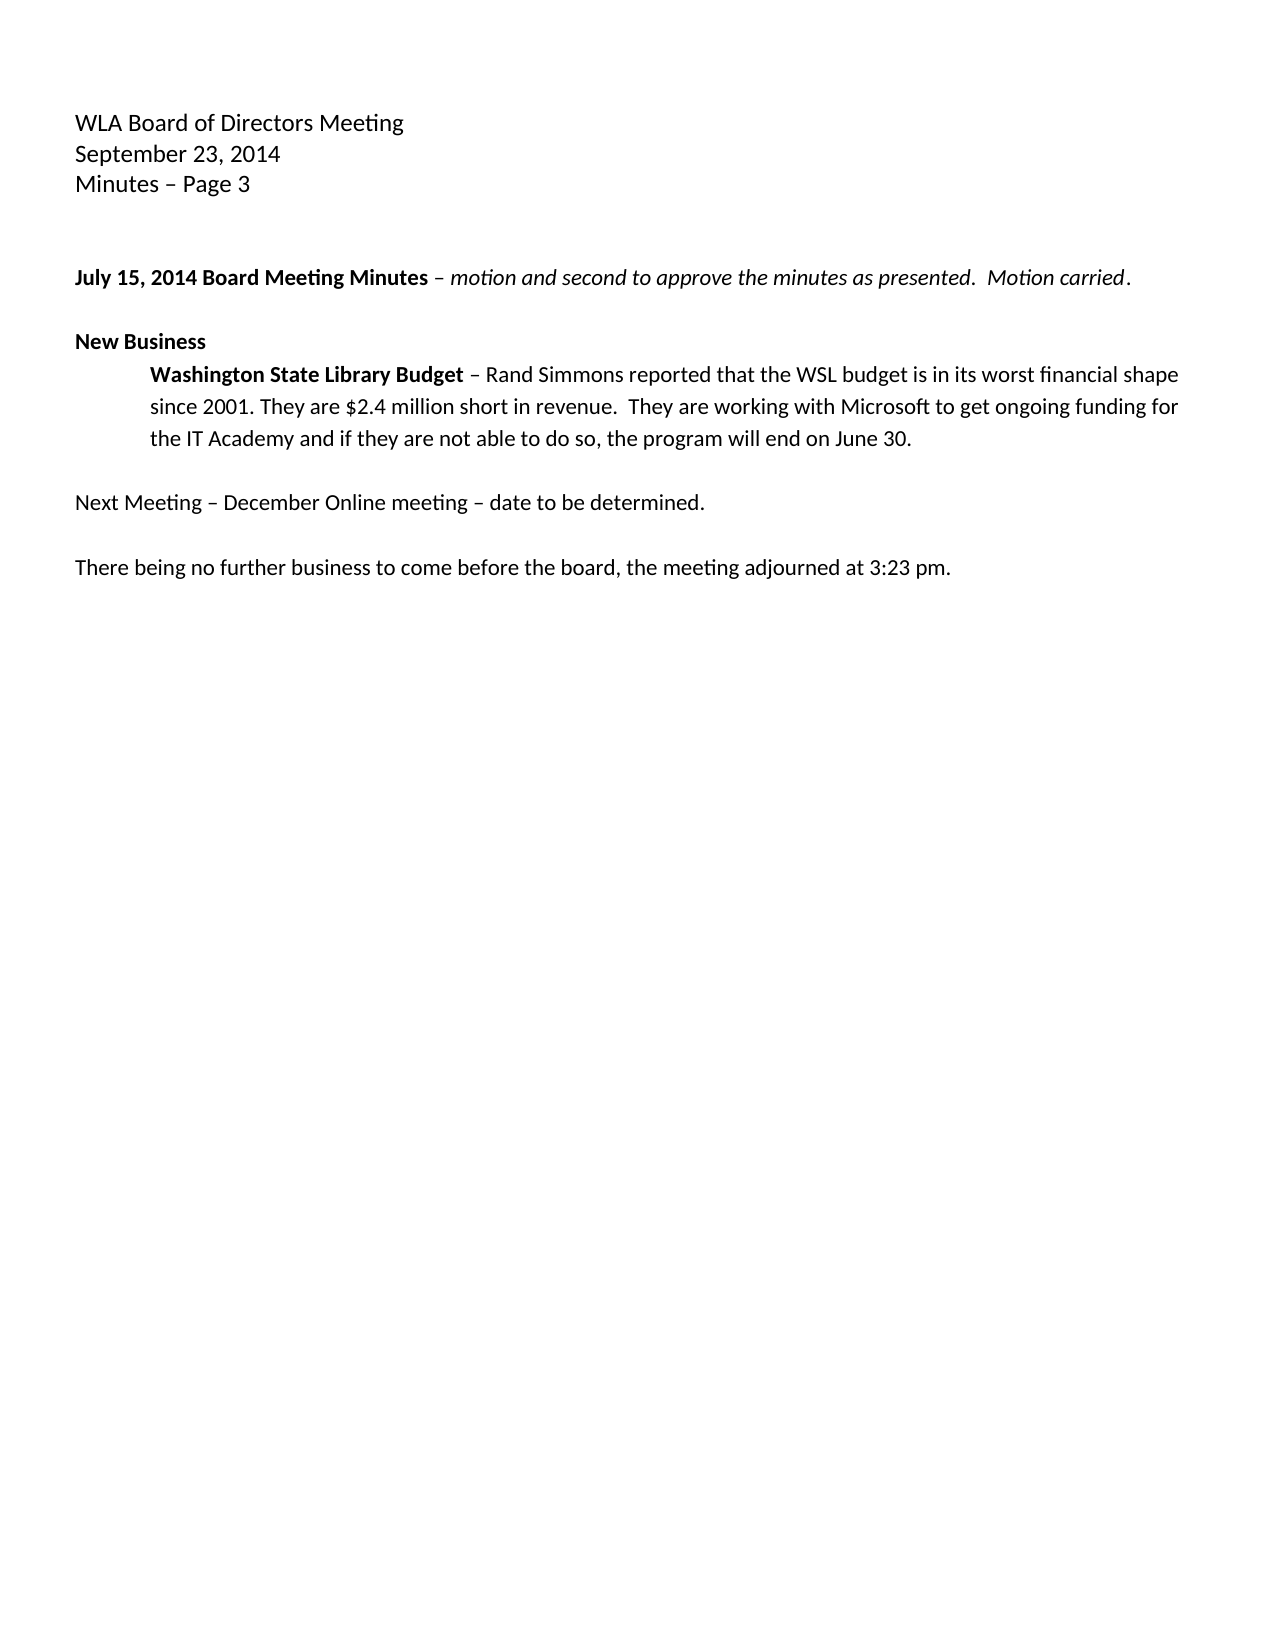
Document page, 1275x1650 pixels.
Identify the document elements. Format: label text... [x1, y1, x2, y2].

text WLA Board of Directors Meeting [75, 107, 1200, 138]
text Washington State Library Budget – Rand Simmons reported that the WSL budget is in its worst financial shape since 2001. They are $2.4 million short in revenue. They are working with Microsoft to get ongoing funding for the IT Academy and if they are not able to do so, the program will end on June 30. [150, 360, 1200, 452]
text July 15, 2014 Board Meeting Minutes – motion and second to approve the minutes as presented. Motion carried. [75, 263, 1200, 291]
text There being no further business to come before the board, the meeting adjourned at 3:23 pm. [75, 553, 1200, 581]
text New Business [75, 327, 1200, 356]
text Minutes – Page 3 [75, 168, 1200, 199]
text September 23, 2014 [75, 138, 1200, 168]
text Next Meeting – December Online meeting – date to be determined. [75, 488, 1200, 516]
